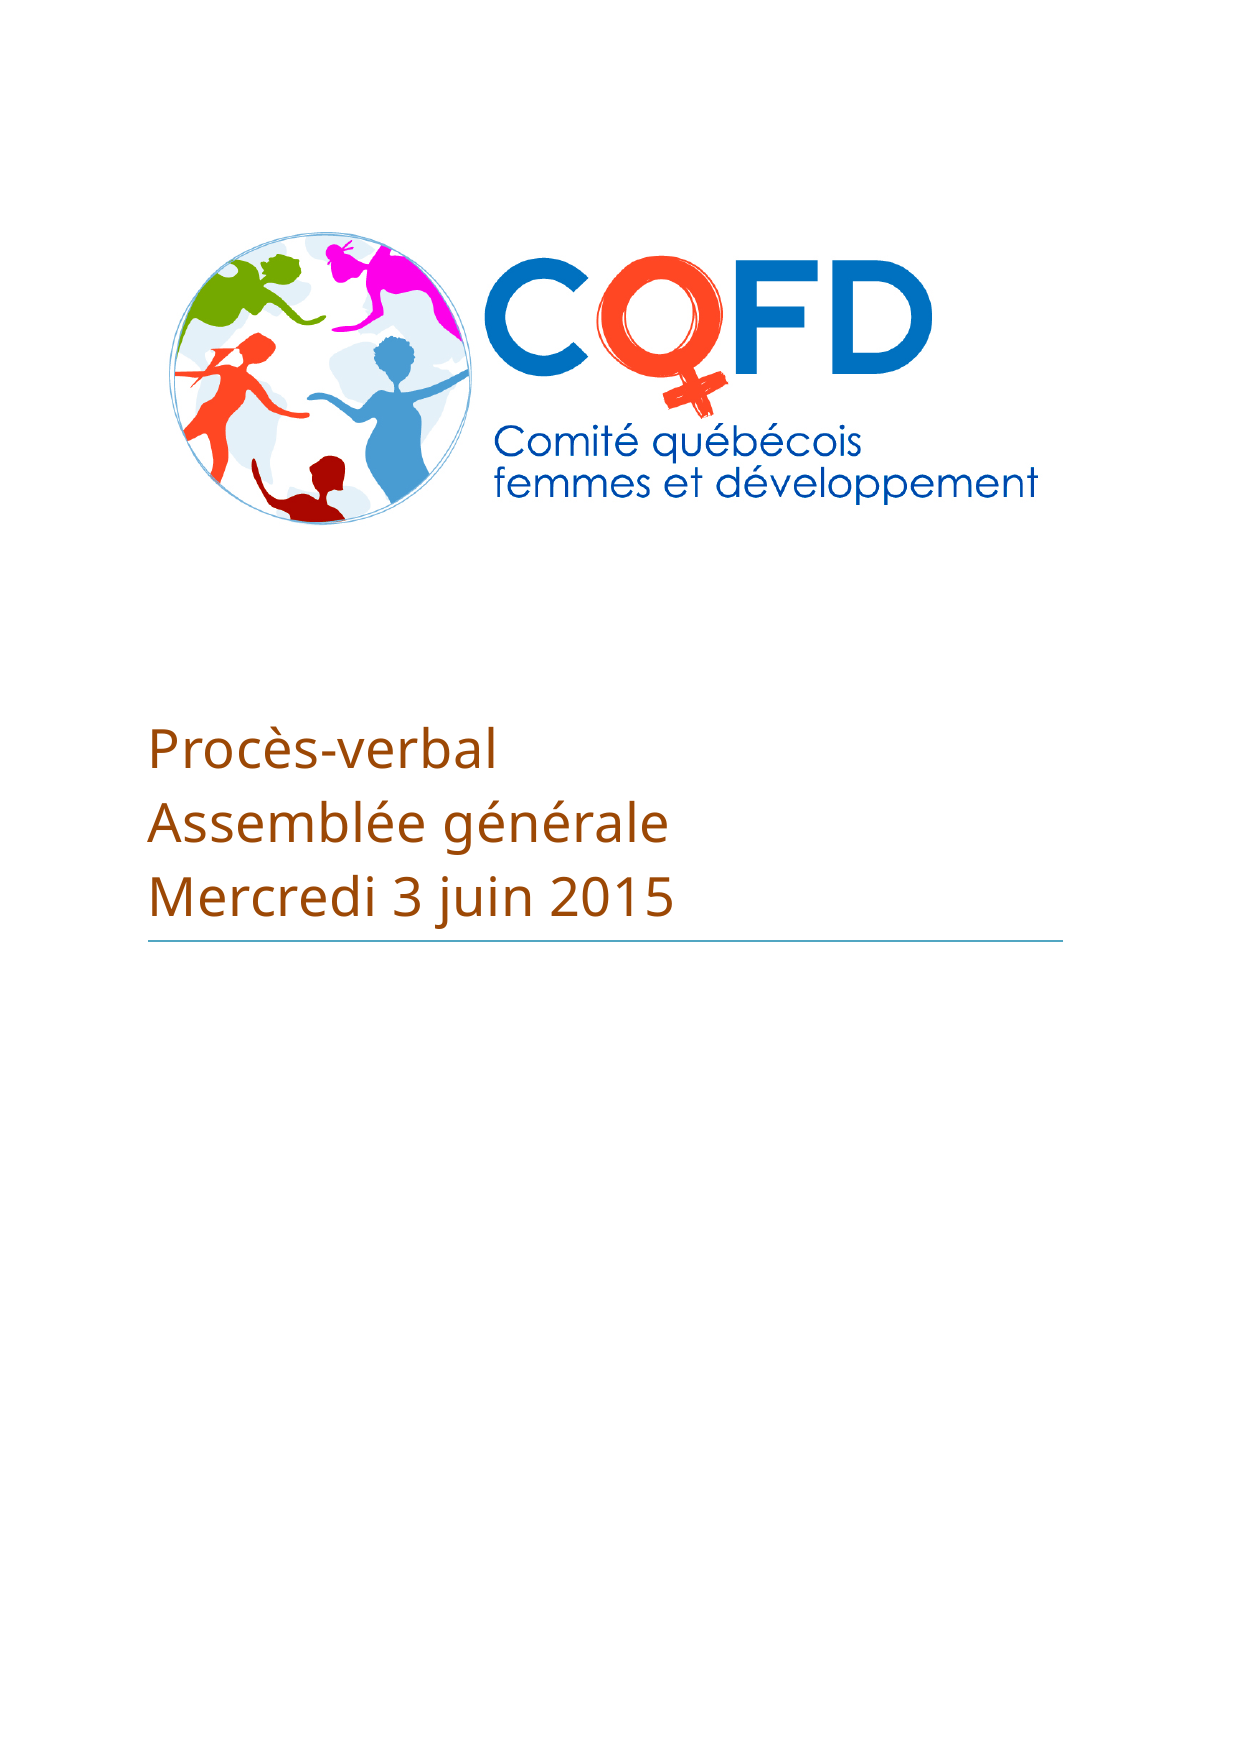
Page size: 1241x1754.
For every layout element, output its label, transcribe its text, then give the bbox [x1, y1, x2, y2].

title Mercredi 3 juin 2015 [148, 858, 1063, 940]
title Assemblée générale [148, 784, 1063, 858]
title Procès-verbal [148, 711, 1063, 784]
picture [147, 203, 1048, 543]
